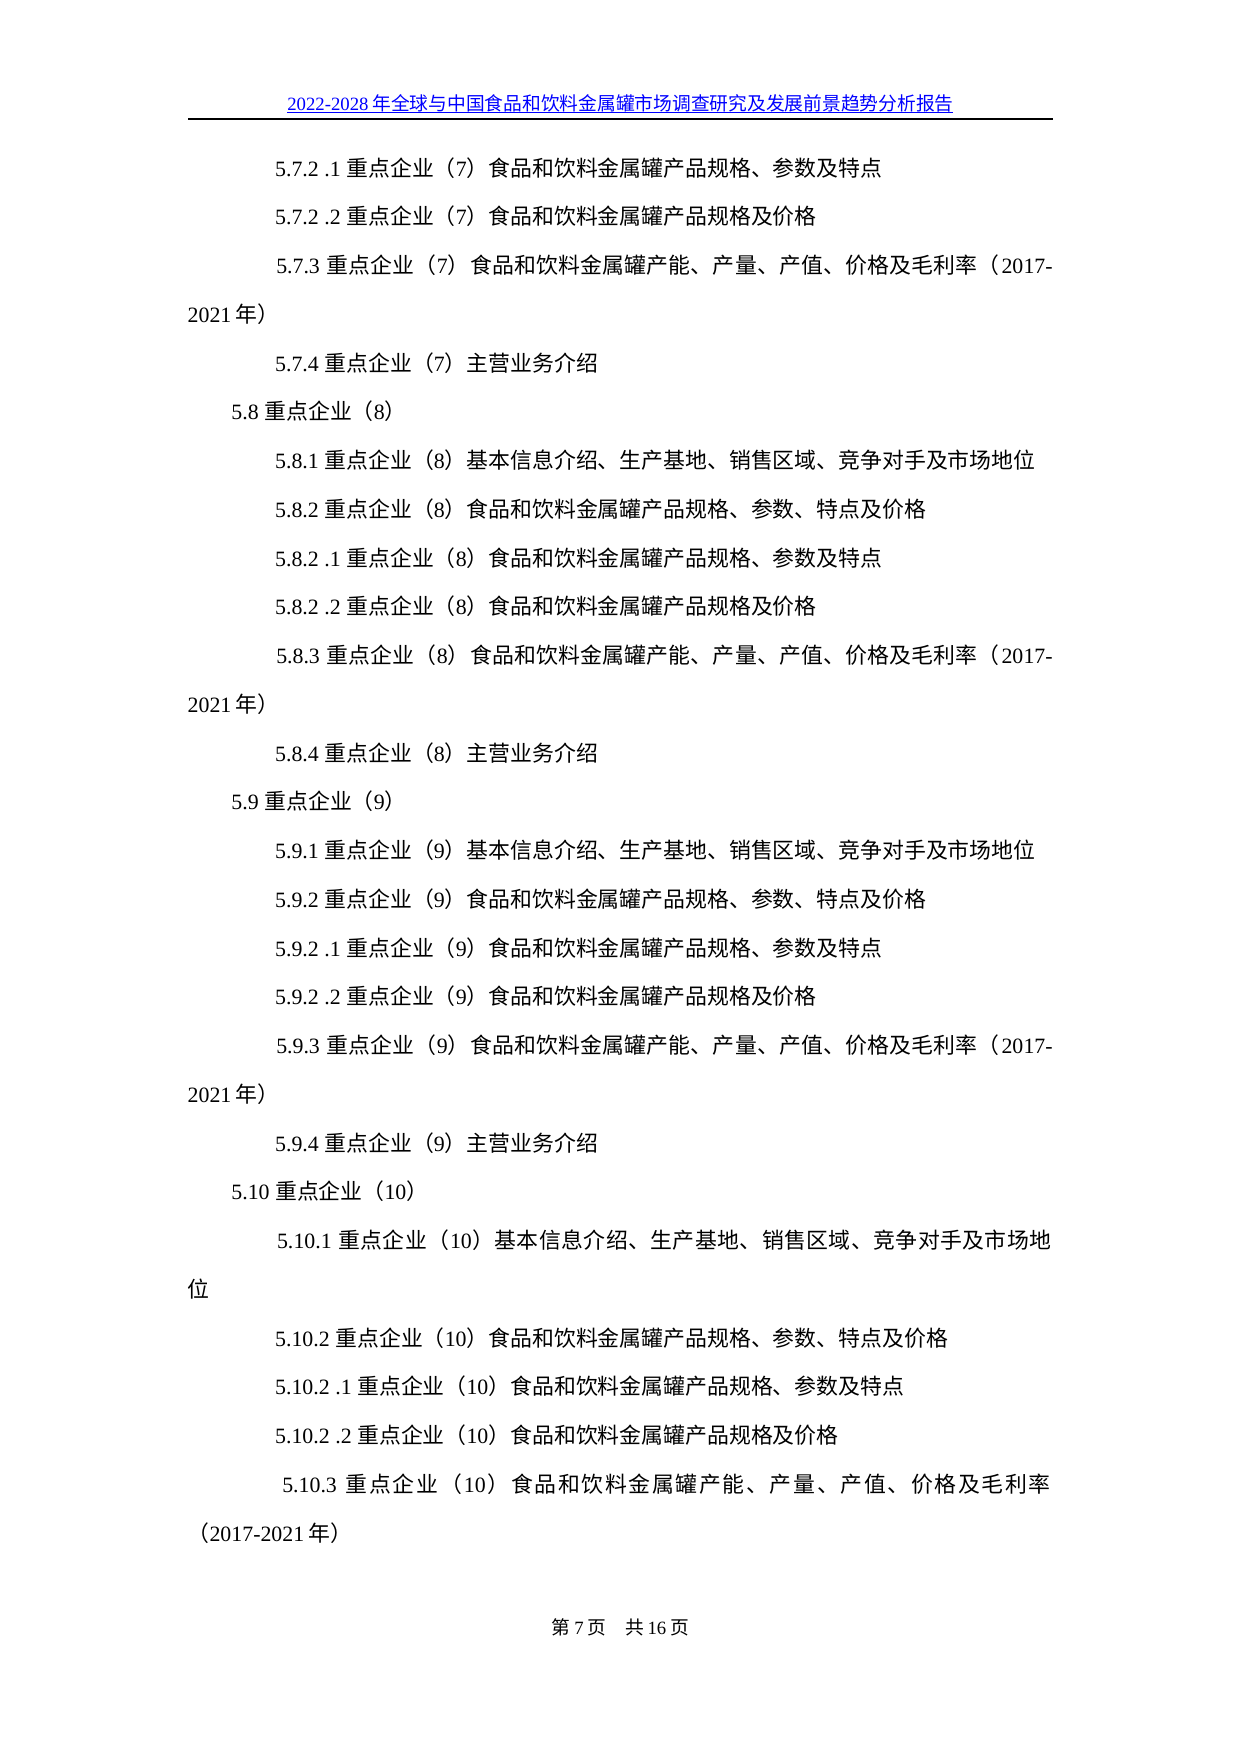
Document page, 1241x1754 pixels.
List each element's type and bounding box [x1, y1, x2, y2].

text [187, 150, 1053, 1548]
